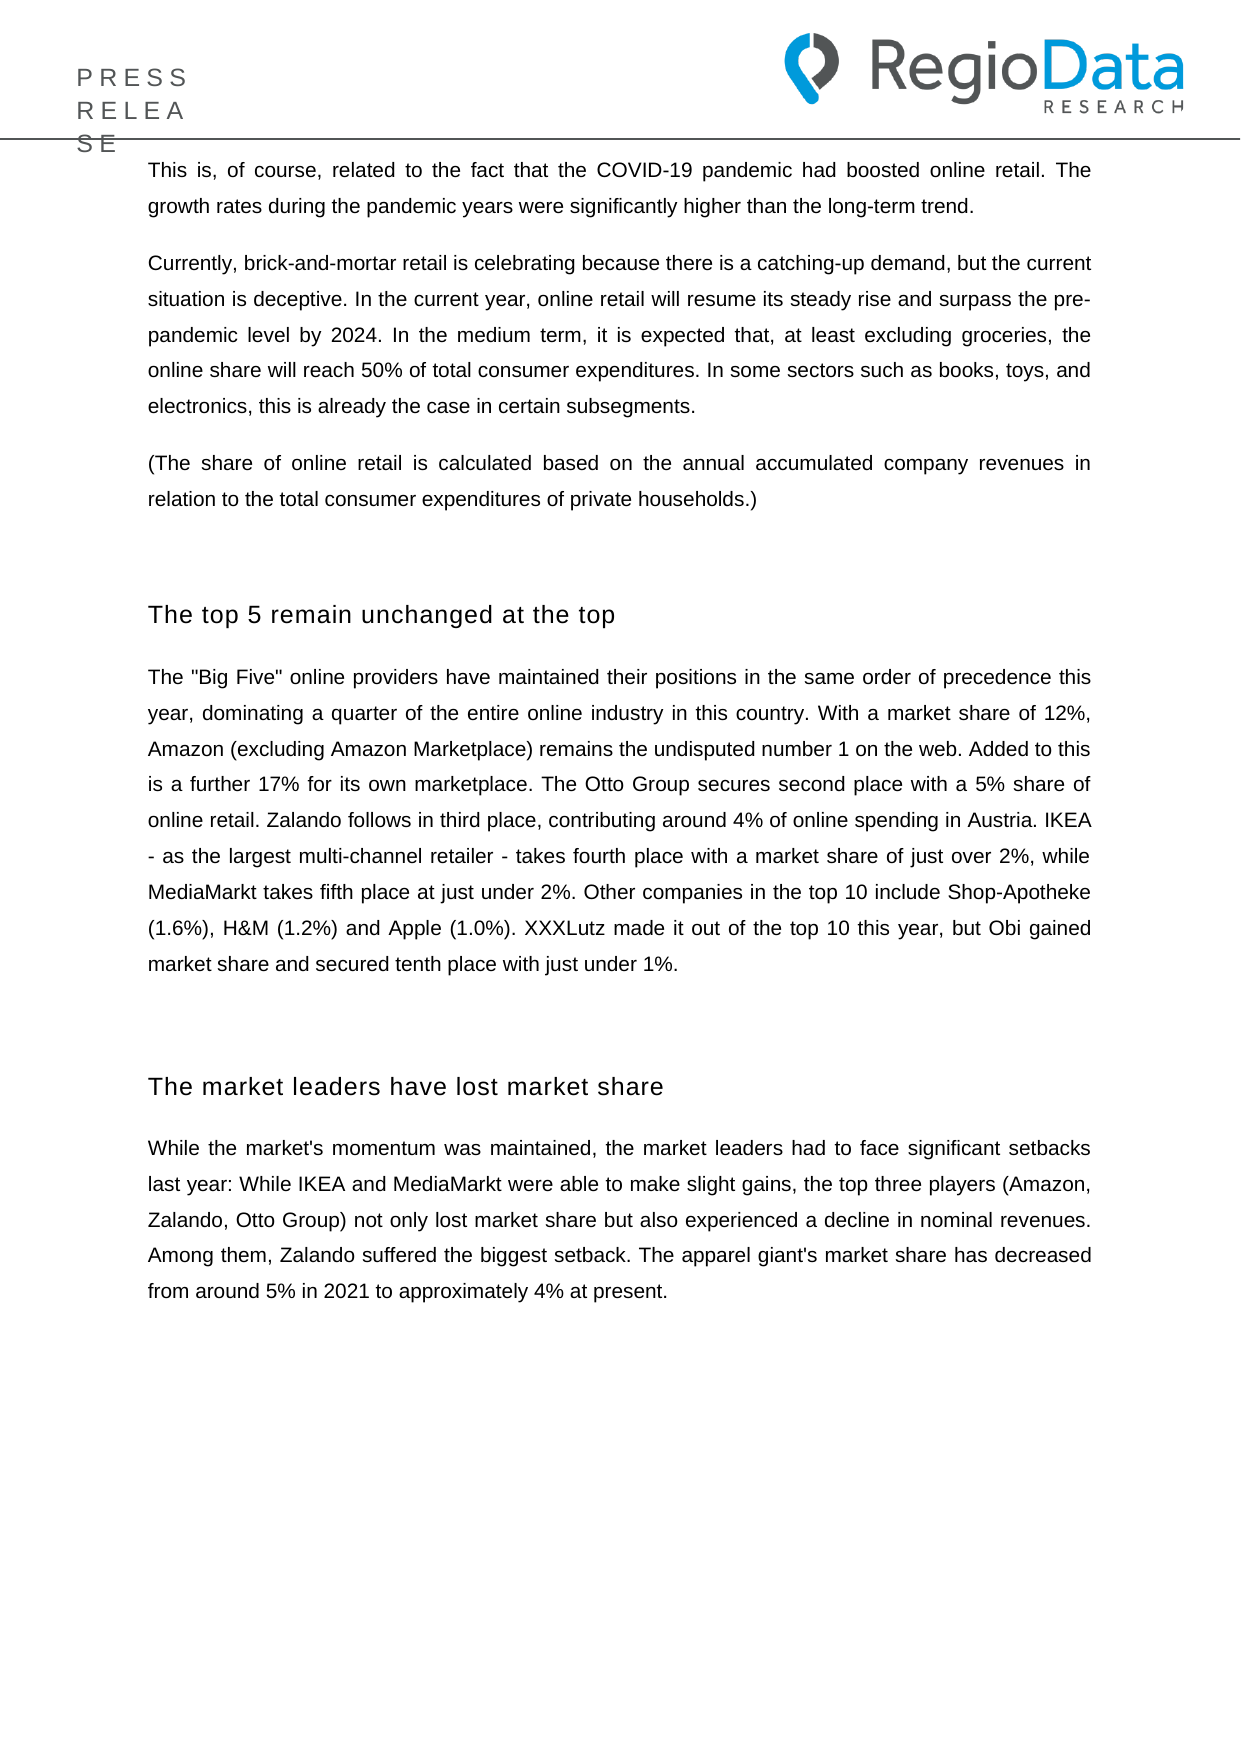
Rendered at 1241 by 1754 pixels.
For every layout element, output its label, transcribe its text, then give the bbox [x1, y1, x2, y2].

text While the market's momentum was maintained, the market leaders had to face significant setbacks last year: While IKEA and MediaMarkt were able to make slight gains, the top three players (Amazon, Zalando, Otto Group) not only lost market share but also experienced a decline in nominal revenues. Among them, Zalando suffered the biggest setback. The apparel giant's market share has decreased from around 5% in 2021 to approximately 4% at present. [148, 1136, 1093, 1303]
text The top 5 remain unchanged at the top [148, 601, 1093, 629]
text The market leaders have lost market share [148, 1072, 1093, 1100]
picture [780, 27, 1194, 118]
text Currently, brick-and-mortar retail is celebrating because there is a catching-up demand, but the current situation is deceptive. In the current year, online retail will resume its steady rise and surpass the pre-pandemic level by 2024. In the medium term, it is expected that, at least excluding groceries, the online share will reach 50% of total consumer expenditures. In some sectors such as books, toys, and electronics, this is already the case in certain subsegments. [148, 251, 1093, 418]
text The "Big Five" online providers have maintained their positions in the same order of precedence this year, dominating a quarter of the entire online industry in this country. With a market share of 12%, Amazon (excluding Amazon Marketplace) remains the undisputed number 1 on the web. Added to this is a further 17% for its own marketplace. The Otto Group secures second place with a 5% share of online retail. Zalando follows in third place, contributing around 4% of online spending in Austria. IKEA - as the largest multi-channel retailer - takes fourth place with a market share of just over 2%, while MediaMarkt takes fifth place at just under 2%. Other companies in the top 10 include Shop-Apotheke (1.6%), H&M (1.2%) and Apple (1.0%). XXXLutz made it out of the top 10 this year, but Obi gained market share and secured tenth place with just under 1%. [148, 664, 1093, 976]
text (The share of online retail is calculated based on the annual accumulated company revenues in relation to the total consumer expenditures of private households.) [148, 451, 1093, 511]
text This is, of course, related to the fact that the COVID-19 pandemic had boosted online retail. The growth rates during the pandemic years were significantly higher than the long-term trend. [148, 158, 1093, 218]
